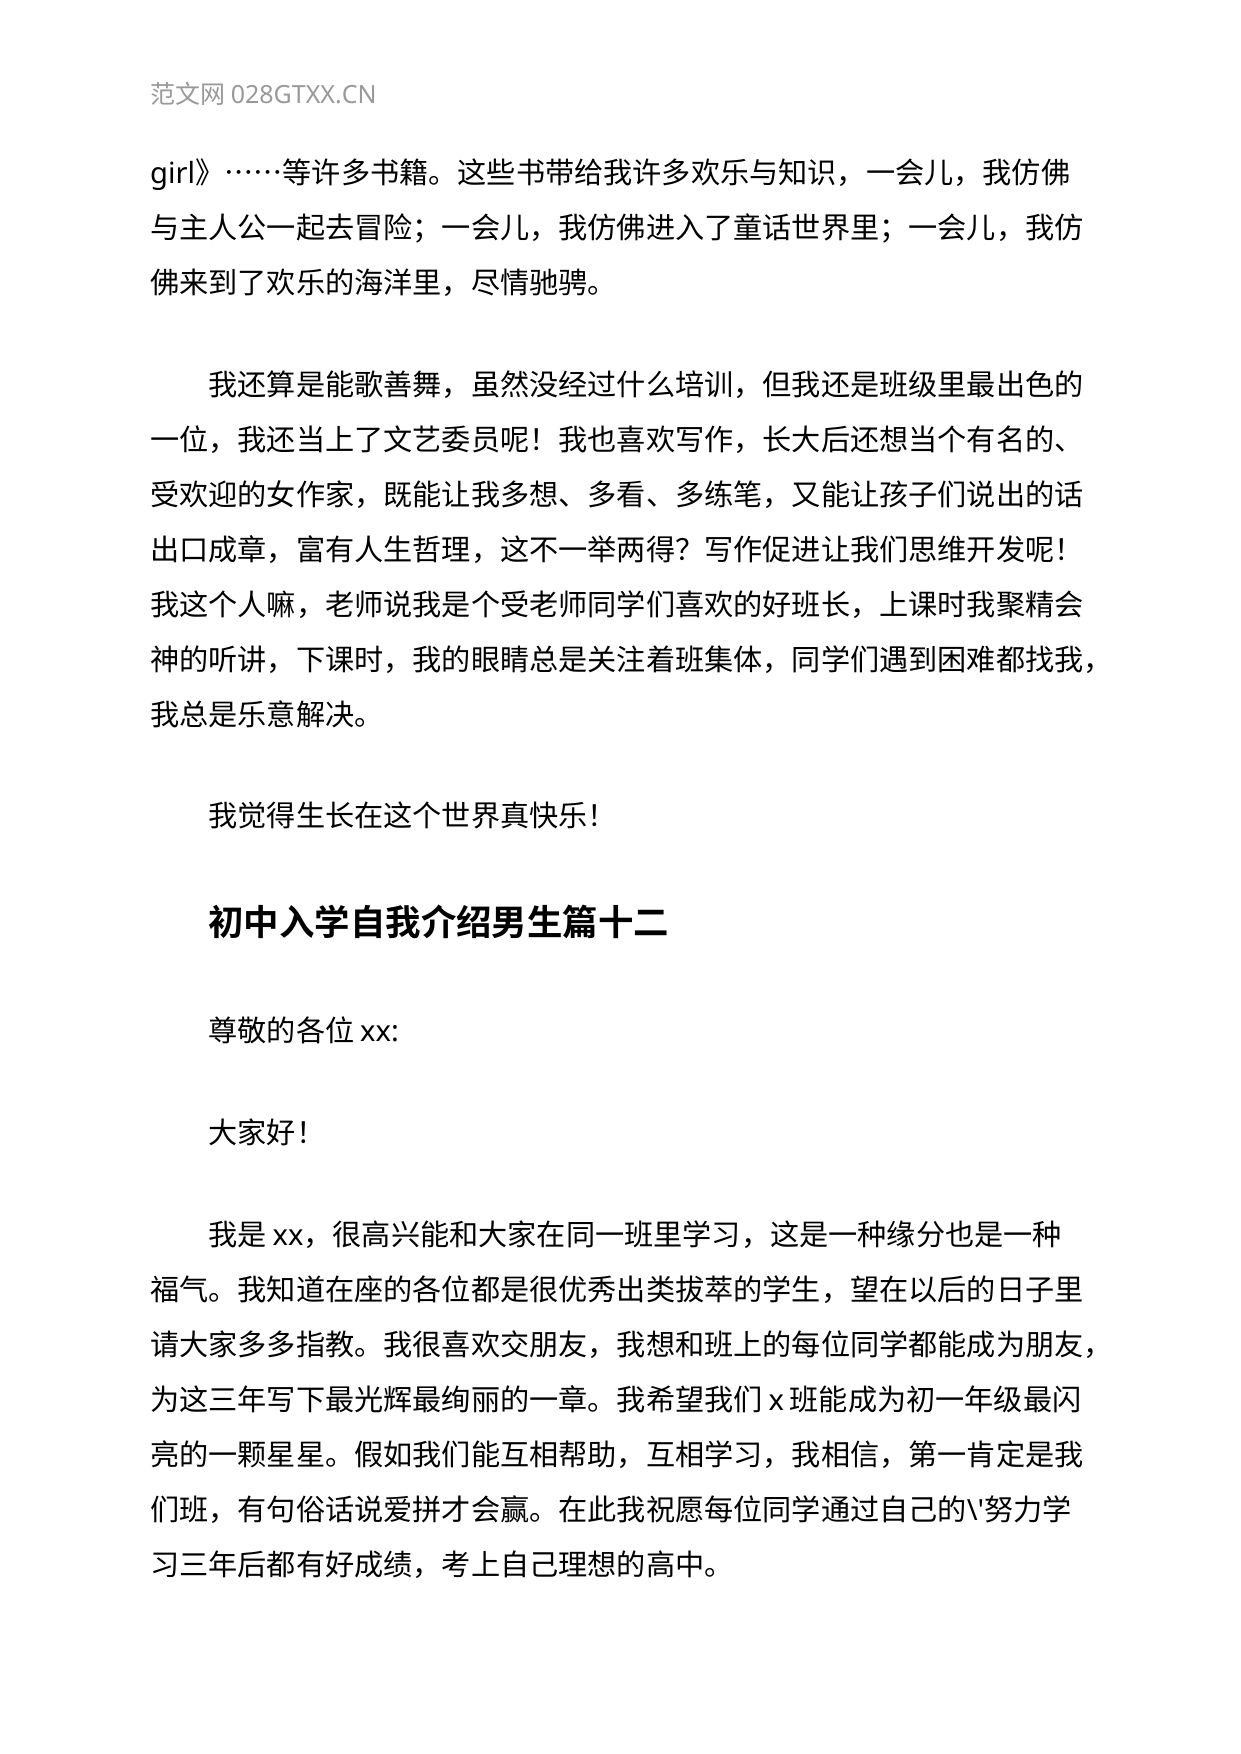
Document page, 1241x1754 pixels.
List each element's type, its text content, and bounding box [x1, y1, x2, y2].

text 大家好！ [150, 1110, 1090, 1152]
text 我觉得生长在这个世界真快乐！ [150, 793, 1090, 835]
text 初中入学自我介绍男生篇十二 [150, 894, 1090, 946]
text 我是xx，很高兴能和大家在同一班里学习，这是一种缘分也是一种福气。我知道在座的各位都是很优秀出类拔萃的学生，望在以后的日子里请大家多多指教。我很喜欢交朋友，我想和班上的每位同学都能成为朋友，为这三年写下最光辉最绚丽的一章。我希望我们x班能成为初一年级最闪亮的一颗星星。假如我们能互相帮助，互相学习，我相信，第一肯定是我们班，有句俗话说爱拼才会赢。在此我祝愿每位同学通过自己的\'努力学习三年后都有好成绩，考上自己理想的高中。 [150, 1212, 1090, 1584]
text 我还算是能歌善舞，虽然没经过什么培训，但我还是班级里最出色的一位，我还当上了文艺委员呢！我也喜欢写作，长大后还想当个有名的、受欢迎的女作家，既能让我多想、多看、多练笔，又能让孩子们说出的话出口成章，富有人生哲理，这不一举两得？写作促进让我们思维开发呢！我这个人嘛，老师说我是个受老师同学们喜欢的好班长，上课时我聚精会神的听讲，下课时，我的眼睛总是关注着班集体，同学们遇到困难都找我，我总是乐意解决。 [150, 362, 1090, 733]
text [150, 150, 1090, 302]
text 尊敬的各位xx: [150, 1008, 1090, 1050]
